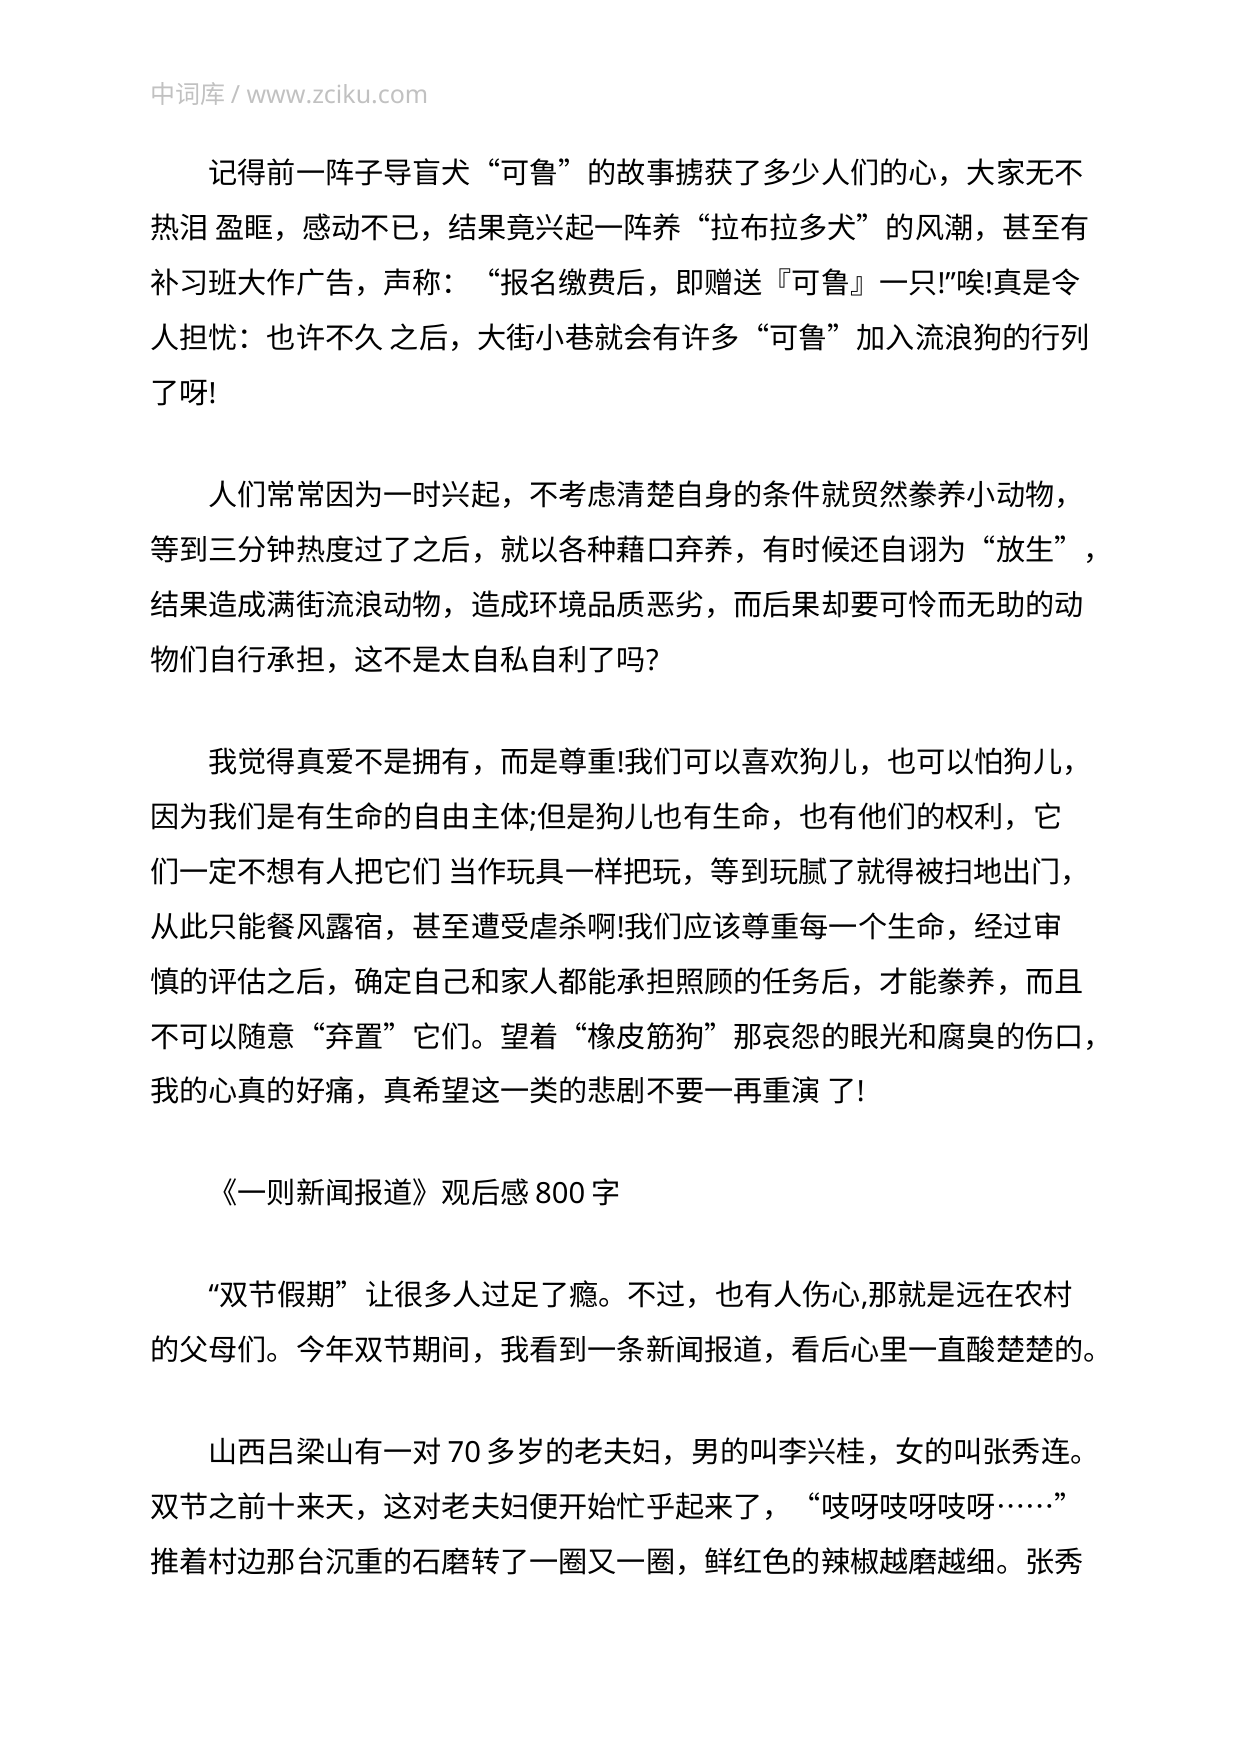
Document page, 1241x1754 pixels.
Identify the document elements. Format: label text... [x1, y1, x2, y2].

text 《一则新闻报道》观后感800字 [150, 1170, 1090, 1212]
text “双节假期”让很多人过足了瘾。不过，也有人伤心,那就是远在农村的父母们。今年双节期间，我看到一条新闻报道，看后心里一直酸楚楚的。 [150, 1272, 1090, 1369]
text 我觉得真爱不是拥有，而是尊重!我们可以喜欢狗儿，也可以怕狗儿，因为我们是有生命的自由主体;但是狗儿也有生命，也有他们的权利，它们一定不想有人把它们 当作玩具一样把玩，等到玩腻了就得被扫地出门，从此只能餐风露宿，甚至遭受虐杀啊!我们应该尊重每一个生命，经过审慎的评估之后，确定自己和家人都能承担照顾的任务后，才能豢养，而且不可以随意“弃置”它们。望着“橡皮筋狗”那哀怨的眼光和腐臭的伤口，我的心真的好痛，真希望这一类的悲剧不要一再重演 了! [150, 738, 1090, 1110]
text 人们常常因为一时兴起，不考虑清楚自身的条件就贸然豢养小动物，等到三分钟热度过了之后，就以各种藉口弃养，有时候还自诩为“放生”，结果造成满街流浪动物，造成环境品质恶劣，而后果却要可怜而无助的动物们自行承担，这不是太自私自利了吗? [150, 472, 1090, 679]
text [150, 1429, 1090, 1581]
text 记得前一阵子导盲犬“可鲁”的故事掳获了多少人们的心，大家无不热泪 盈眶，感动不已，结果竟兴起一阵养“拉布拉多犬”的风潮，甚至有补习班大作广告，声称：“报名缴费后，即赠送『可鲁』一只!”唉!真是令人担忧：也许不久 之后，大街小巷就会有许多“可鲁”加入流浪狗的行列了呀! [150, 150, 1090, 412]
